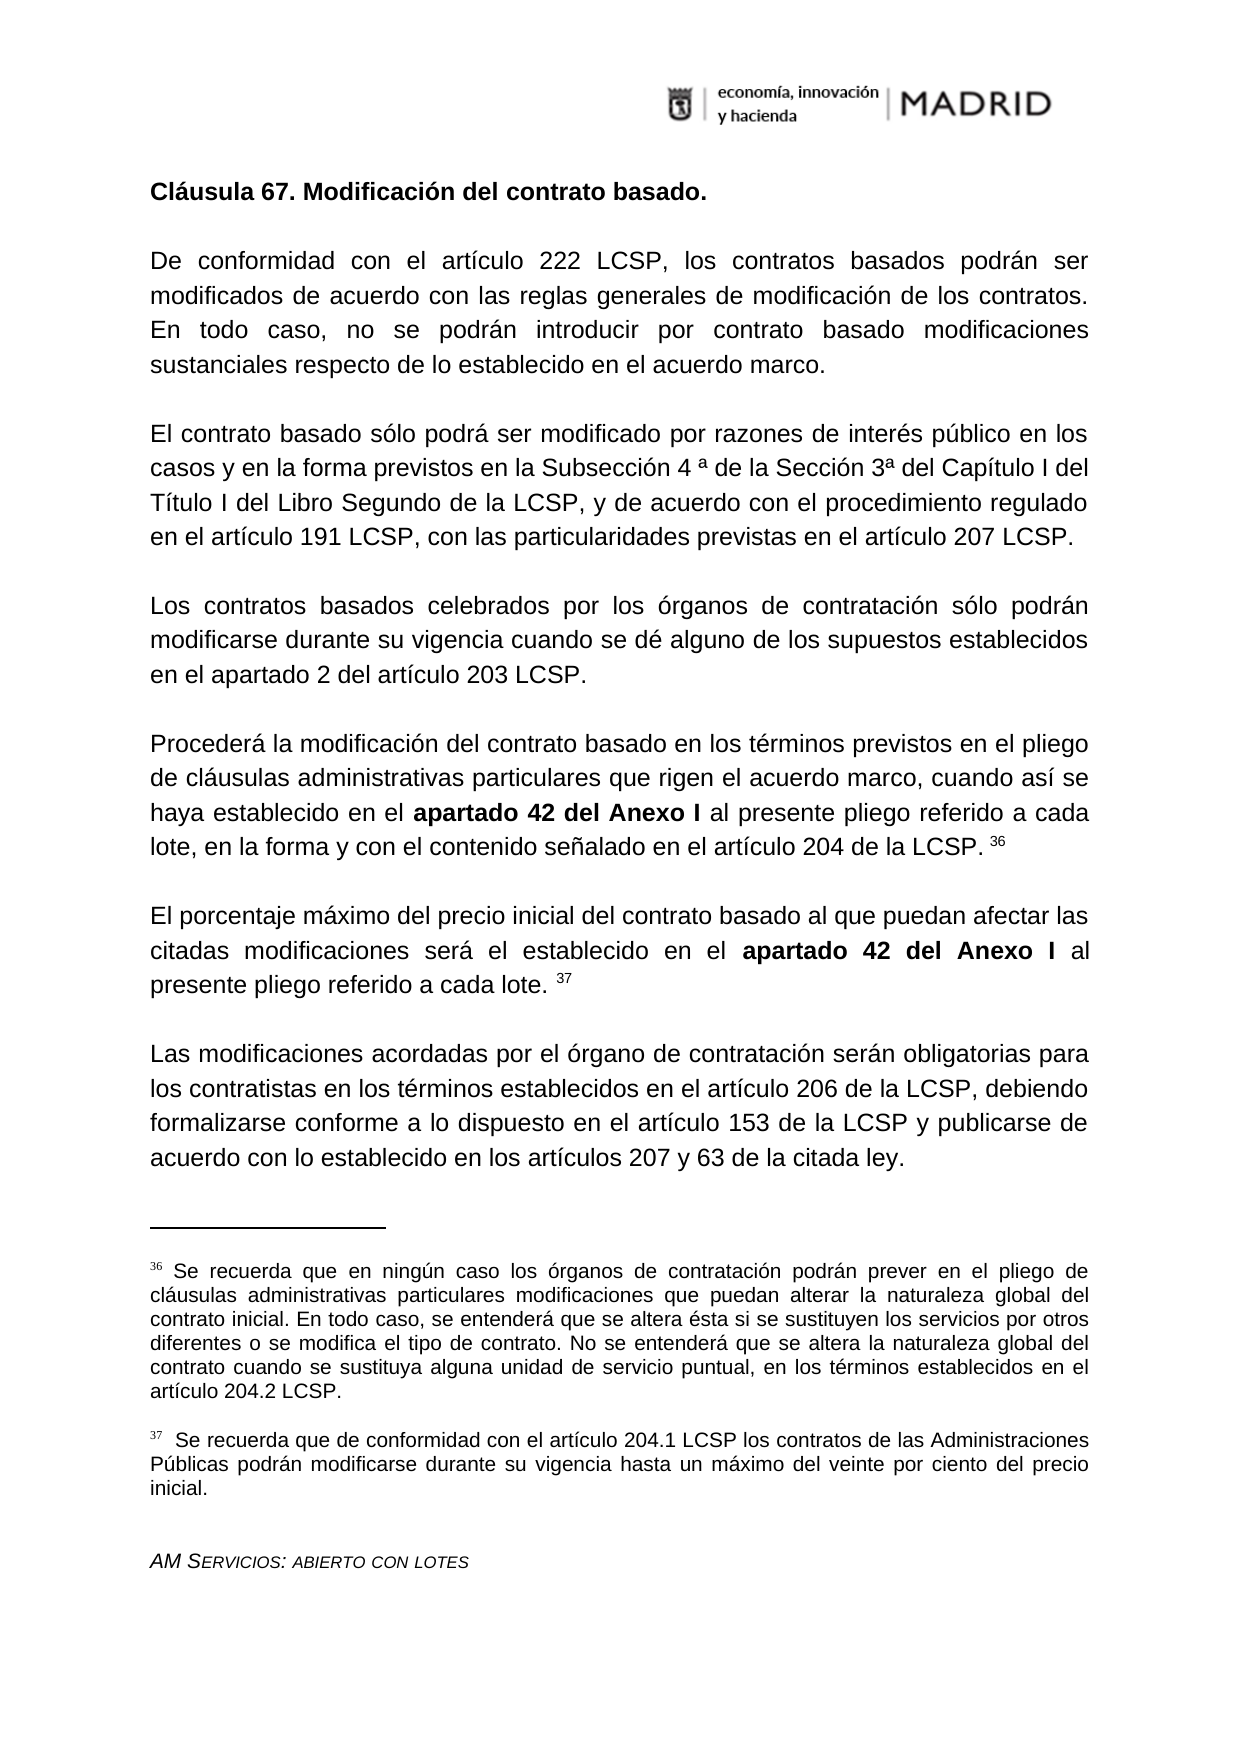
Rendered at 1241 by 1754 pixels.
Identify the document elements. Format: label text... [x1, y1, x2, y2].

text Procederá la modificación del contrato basado en los términos previstos en el pliego de cláusulas administrativas particulares que rigen el acuerdo marco, cuando así se haya establecido en el apartado 42 del Anexo I al presente pliego referido a cada lote, en la forma y con el contenido señalado en el artículo 204 de [150, 729, 1090, 861]
text El porcentaje máximo del precio inicial del contrato basado al que puedan afectar las citadas modificaciones será el establecido en el apartado 42 del Anexo I al presente pliego referido a cada lote. [150, 901, 1090, 999]
text El contrato basado sólo podrá ser modificado por razones de interés público en los casos y en la forma previstos en la Subsección 4 ª de 3ª del Capítulo I del Título I del Libro Segundo de , y de acuerdo con el procedimiento regulado en el artículo 191 LCSP, con las particularidades previstas en el artículo 207 LCSP. [150, 419, 1090, 551]
text De conformidad con el artículo 222 LCSP, los contratos basados podrán ser modificados de acuerdo con las reglas generales de modificación de los contratos. En todo caso, no se podrán introducir por contrato basado modificaciones sustanciales respecto de lo establecido en el acuerdo marco. [150, 246, 1090, 378]
text Las modificaciones acordadas por el órgano de contratación serán obligatorias para los contratistas en los términos establecidos en el artículo 206 de , debiendo formalizarse conforme a lo dispuesto en el artículo 153 de y publicarse de acuerdo con lo establecido en los artículos 207 y 63 de la citada ley. [150, 1039, 1090, 1171]
subtitle Cláusula 67. Modificación del contrato basado. [150, 177, 1090, 206]
picture [647, 75, 1068, 142]
text Los contratos basados celebrados por los órganos de contratación sólo podrán modificarse durante su vigencia cuando se dé alguno de los supuestos establecidos en el apartado 2 del artículo 203 LCSP. [150, 591, 1090, 689]
